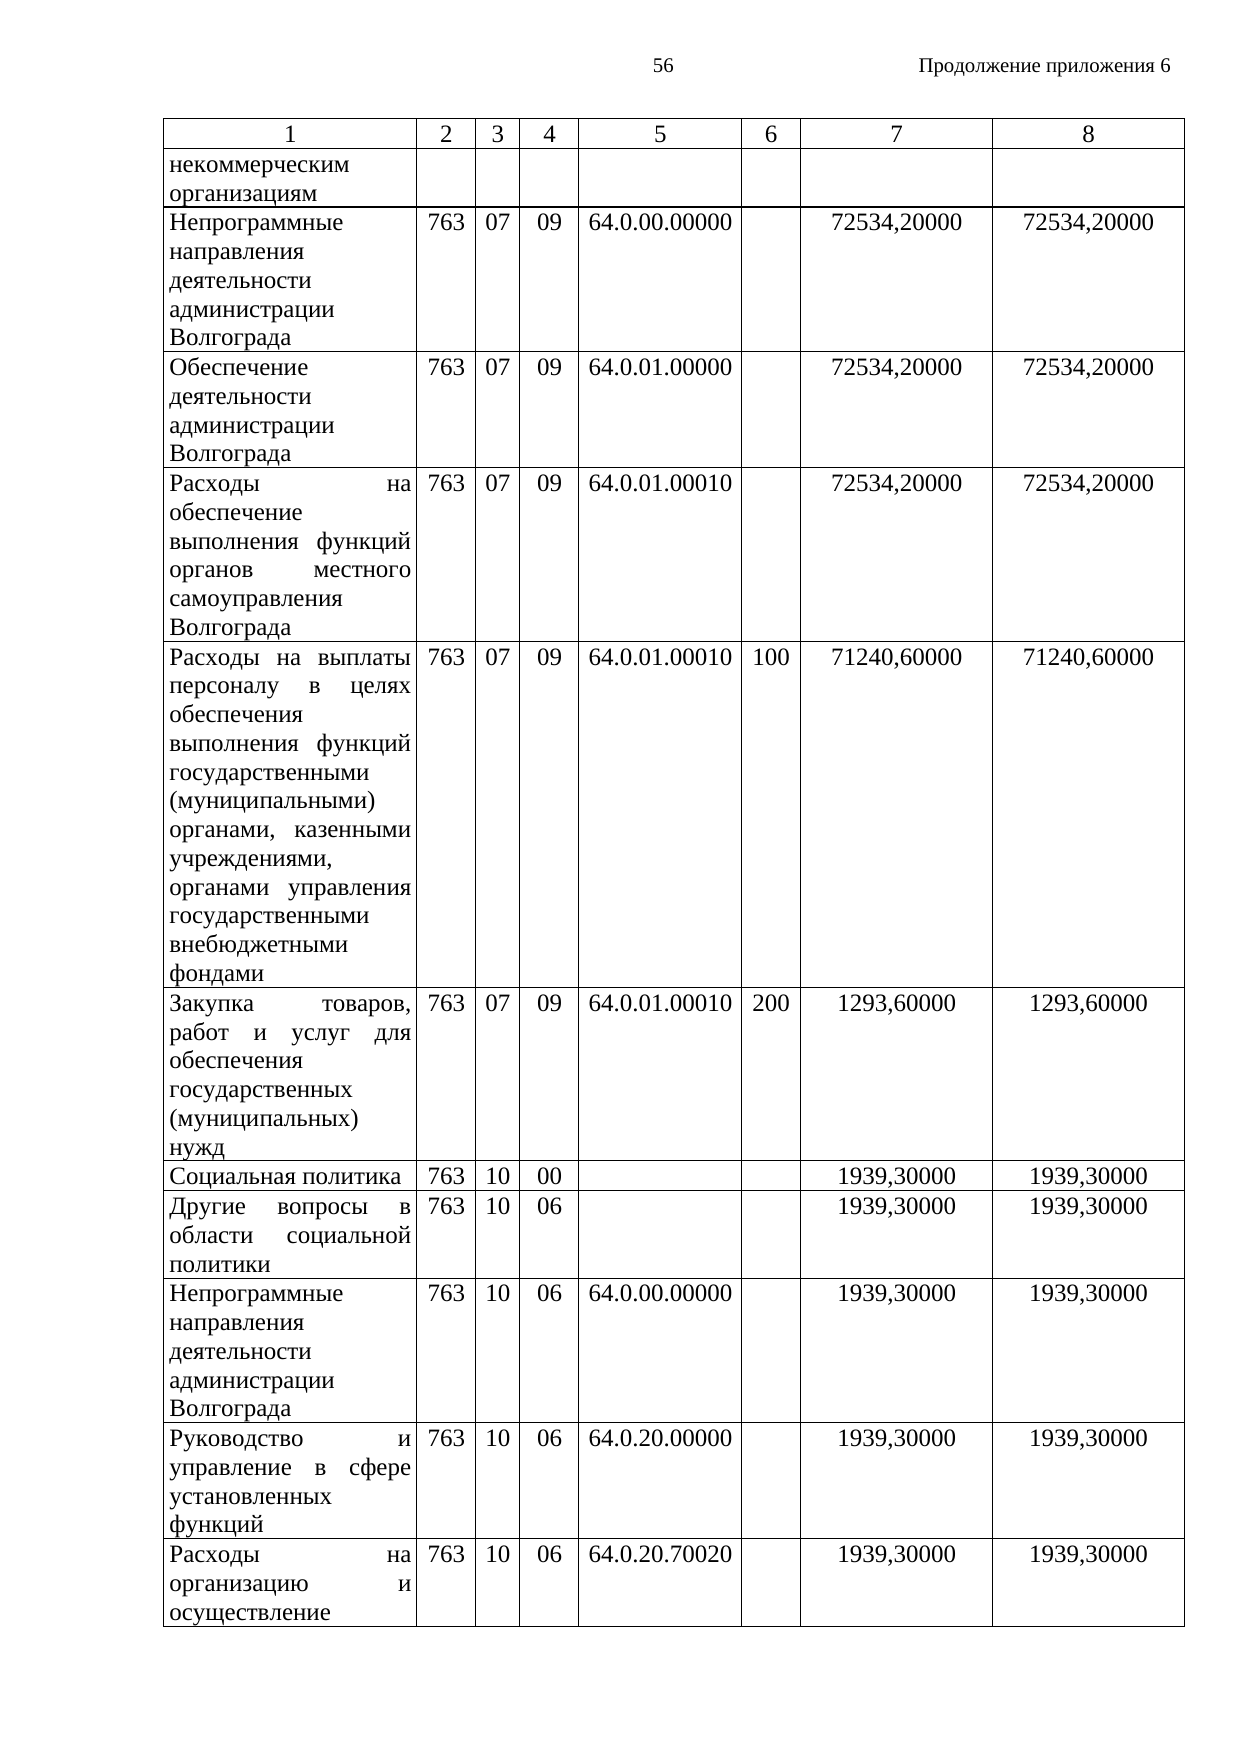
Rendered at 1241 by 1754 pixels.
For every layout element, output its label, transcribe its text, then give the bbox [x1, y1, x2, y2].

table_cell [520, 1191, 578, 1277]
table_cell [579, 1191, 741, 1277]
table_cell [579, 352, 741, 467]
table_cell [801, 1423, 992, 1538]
table_header 1 [164, 119, 416, 148]
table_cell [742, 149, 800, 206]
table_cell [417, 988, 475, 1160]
table_header 5 [579, 119, 741, 148]
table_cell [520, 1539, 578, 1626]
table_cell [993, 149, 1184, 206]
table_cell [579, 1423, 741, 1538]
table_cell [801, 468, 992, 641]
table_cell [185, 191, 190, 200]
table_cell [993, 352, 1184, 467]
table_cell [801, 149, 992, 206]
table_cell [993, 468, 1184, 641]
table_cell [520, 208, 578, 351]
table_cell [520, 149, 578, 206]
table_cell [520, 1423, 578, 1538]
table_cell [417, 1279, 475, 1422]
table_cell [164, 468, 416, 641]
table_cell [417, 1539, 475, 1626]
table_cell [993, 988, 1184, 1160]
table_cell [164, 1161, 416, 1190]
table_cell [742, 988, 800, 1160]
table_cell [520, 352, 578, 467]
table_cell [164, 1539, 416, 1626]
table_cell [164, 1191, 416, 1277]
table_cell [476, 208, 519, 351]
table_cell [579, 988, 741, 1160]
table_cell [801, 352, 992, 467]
table_header 4 [520, 119, 578, 148]
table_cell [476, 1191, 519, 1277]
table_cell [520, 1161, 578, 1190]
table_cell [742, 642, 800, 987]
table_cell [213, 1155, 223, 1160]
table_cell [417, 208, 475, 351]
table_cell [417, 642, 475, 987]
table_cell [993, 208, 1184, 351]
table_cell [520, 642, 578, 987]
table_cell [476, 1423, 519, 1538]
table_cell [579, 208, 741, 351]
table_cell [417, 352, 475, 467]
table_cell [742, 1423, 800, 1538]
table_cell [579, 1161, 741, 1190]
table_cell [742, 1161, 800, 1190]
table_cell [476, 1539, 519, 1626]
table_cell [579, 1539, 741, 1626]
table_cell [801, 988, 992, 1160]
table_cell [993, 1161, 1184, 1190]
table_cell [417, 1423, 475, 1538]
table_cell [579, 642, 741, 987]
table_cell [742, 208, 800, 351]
table_header 7 [801, 119, 992, 148]
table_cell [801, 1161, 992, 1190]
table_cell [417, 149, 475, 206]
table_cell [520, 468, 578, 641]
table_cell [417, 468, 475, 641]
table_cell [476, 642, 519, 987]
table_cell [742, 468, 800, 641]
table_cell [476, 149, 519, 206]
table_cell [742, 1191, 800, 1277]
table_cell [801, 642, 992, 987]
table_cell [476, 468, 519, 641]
table_header 2 [417, 119, 475, 148]
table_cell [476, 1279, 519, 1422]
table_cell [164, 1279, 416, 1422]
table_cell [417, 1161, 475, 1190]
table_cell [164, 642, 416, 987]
table_header 6 [742, 119, 800, 148]
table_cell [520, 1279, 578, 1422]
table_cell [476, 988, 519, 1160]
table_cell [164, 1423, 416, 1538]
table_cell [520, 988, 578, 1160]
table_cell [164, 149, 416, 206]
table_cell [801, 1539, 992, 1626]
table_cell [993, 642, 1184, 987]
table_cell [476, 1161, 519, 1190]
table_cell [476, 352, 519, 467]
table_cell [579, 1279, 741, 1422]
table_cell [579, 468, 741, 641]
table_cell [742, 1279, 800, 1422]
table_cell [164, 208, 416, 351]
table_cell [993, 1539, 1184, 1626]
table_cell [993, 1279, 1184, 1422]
table_header 8 [993, 119, 1184, 148]
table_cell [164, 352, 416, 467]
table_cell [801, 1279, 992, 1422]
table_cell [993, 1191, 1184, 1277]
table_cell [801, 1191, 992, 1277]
table_header 3 [476, 119, 519, 148]
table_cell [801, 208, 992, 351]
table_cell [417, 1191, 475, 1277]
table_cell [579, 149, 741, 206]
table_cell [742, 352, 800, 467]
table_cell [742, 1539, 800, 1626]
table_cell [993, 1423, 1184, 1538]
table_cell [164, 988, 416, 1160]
